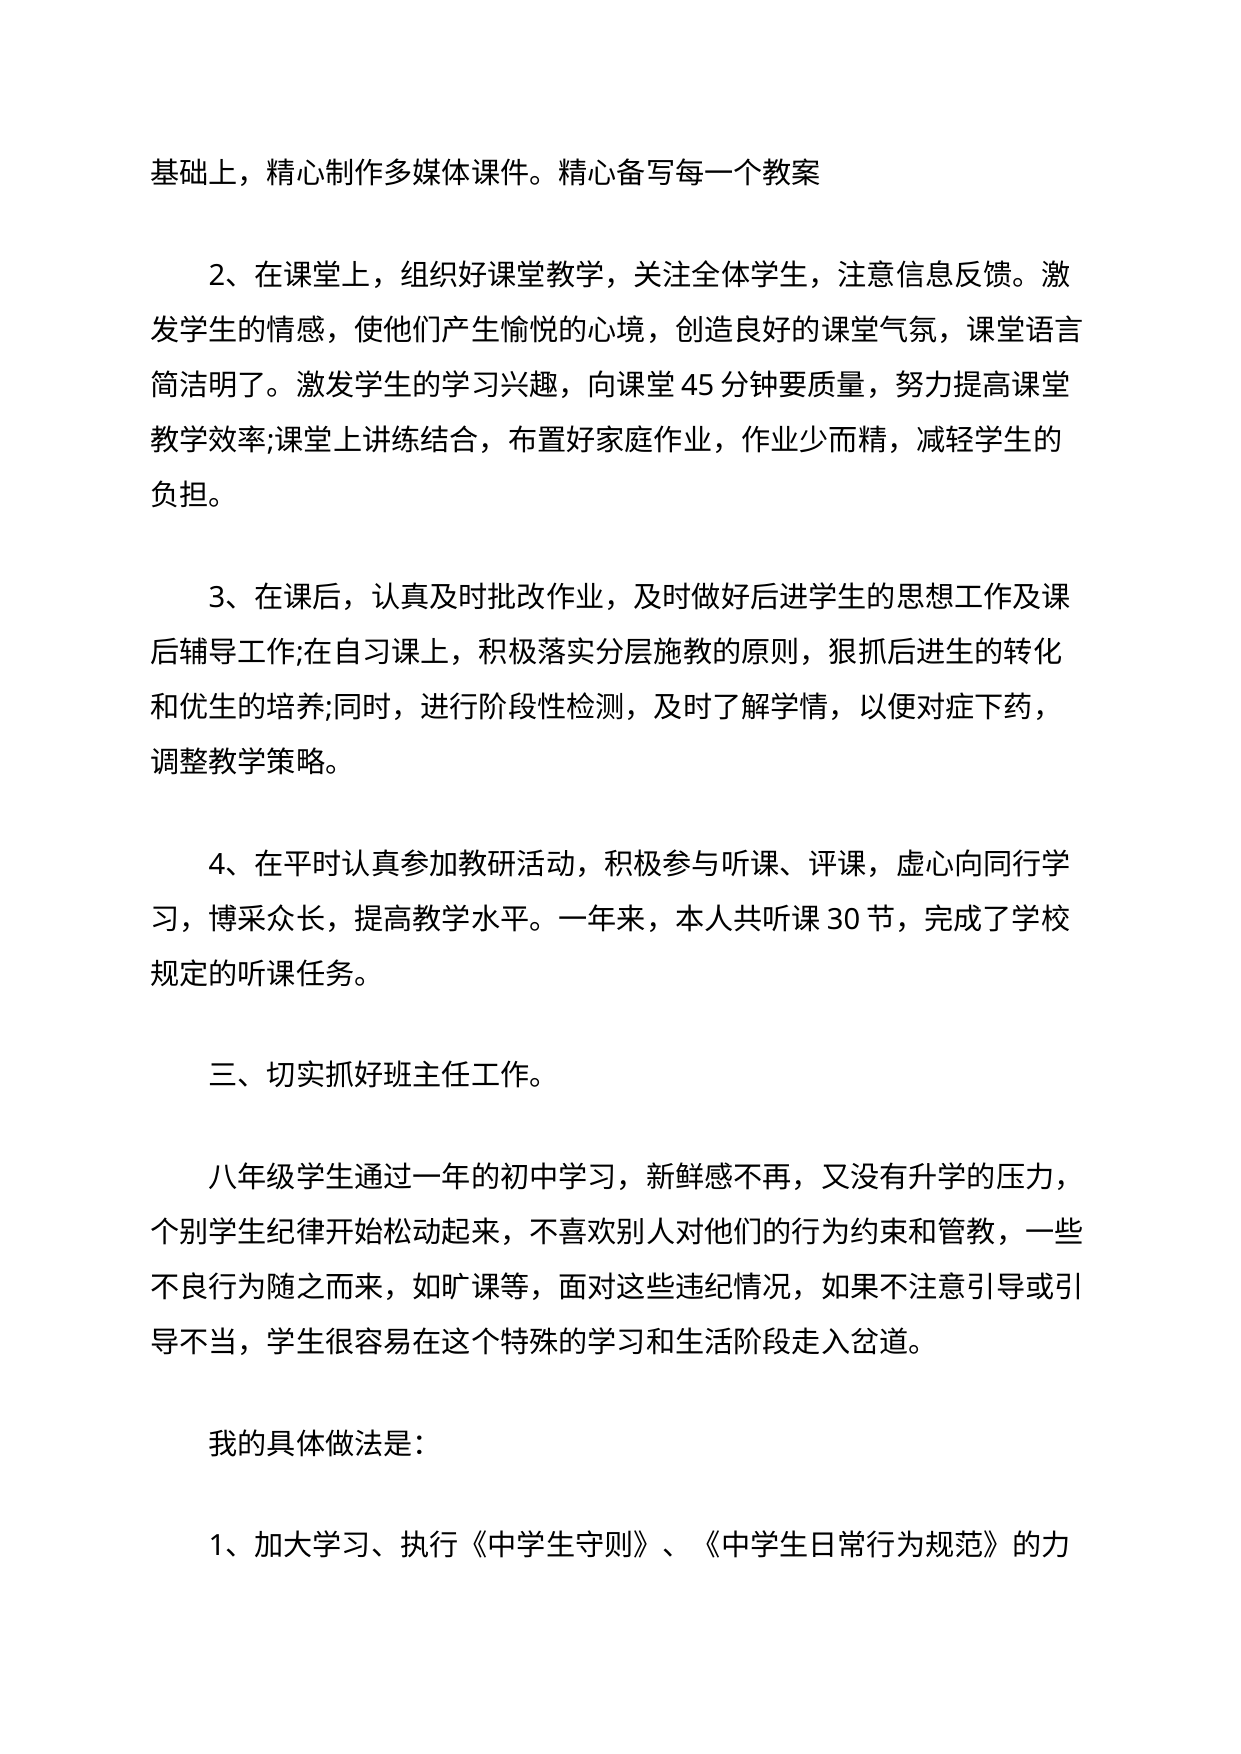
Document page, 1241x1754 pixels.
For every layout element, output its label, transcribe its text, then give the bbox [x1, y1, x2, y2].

text 三、切实抓好班主任工作。 [150, 1052, 1090, 1094]
text 八年级学生通过一年的初中学习，新鲜感不再，又没有升学的压力，个别学生纪律开始松动起来，不喜欢别人对他们的行为约束和管教，一些不良行为随之而来，如旷课等，面对这些违纪情况，如果不注意引导或引导不当，学生很容易在这个特殊的学习和生活阶段走入岔道。 [150, 1154, 1090, 1361]
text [150, 1522, 1090, 1564]
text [150, 150, 1090, 192]
text 2、在课堂上，组织好课堂教学，关注全体学生，注意信息反馈。激发学生的情感，使他们产生愉悦的心境，创造良好的课堂气氛，课堂语言简洁明了。激发学生的学习兴趣，向课堂45分钟要质量，努力提高课堂教学效率;课堂上讲练结合，布置好家庭作业，作业少而精，减轻学生的负担。 [150, 252, 1090, 514]
text 4、在平时认真参加教研活动，积极参与听课、评课，虚心向同行学习，博采众长，提高教学水平。一年来，本人共听课30节，完成了学校规定的听课任务。 [150, 840, 1090, 992]
text 3、在课后，认真及时批改作业，及时做好后进学生的思想工作及课后辅导工作;在自习课上，积极落实分层施教的原则，狠抓后进生的转化和优生的培养;同时，进行阶段性检测，及时了解学情，以便对症下药，调整教学策略。 [150, 573, 1090, 781]
text 我的具体做法是： [150, 1420, 1090, 1462]
